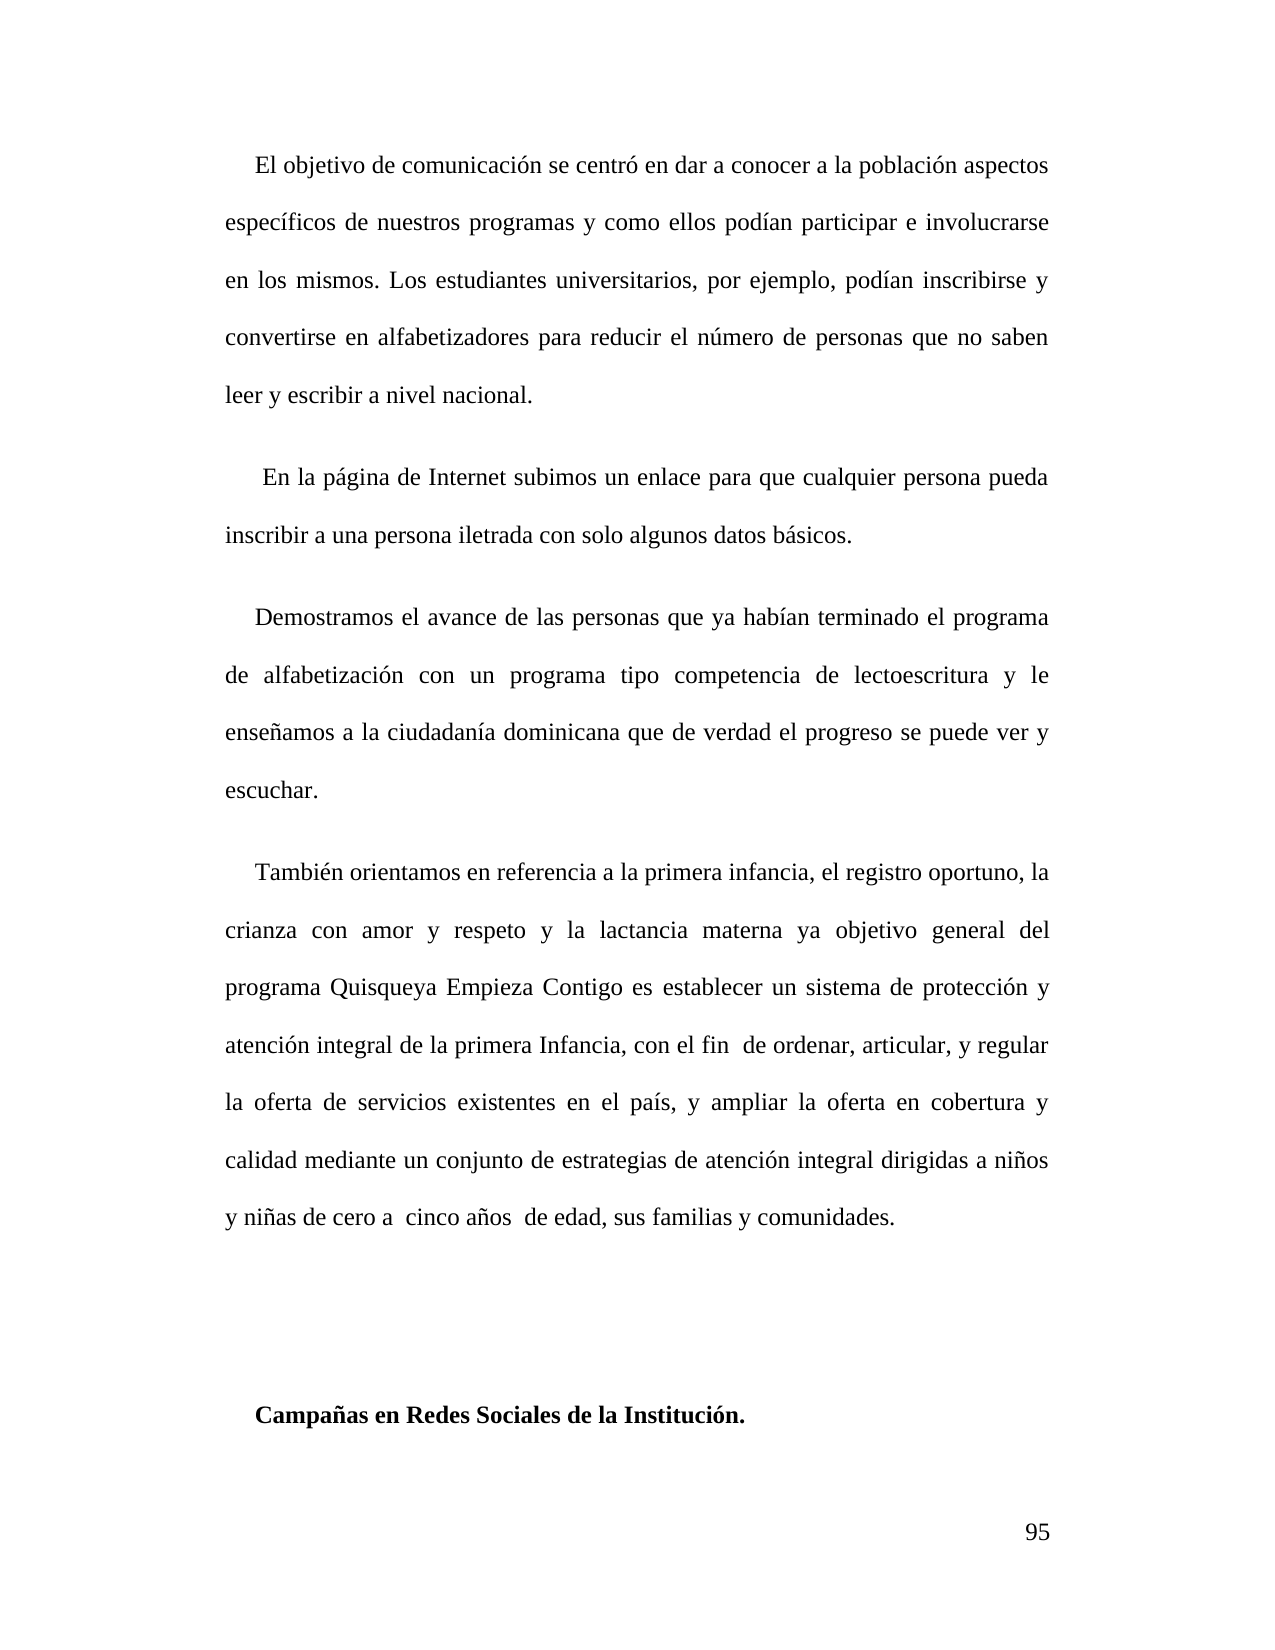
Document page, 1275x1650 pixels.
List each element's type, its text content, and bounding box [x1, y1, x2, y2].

text En la página de Internet subimos un enlace para que cualquier persona pueda inscribir a una persona iletrada con solo algunos datos básicos. [225, 462, 1050, 549]
text Campañas en Redes Sociales de la Institución. [225, 1400, 1050, 1429]
text También orientamos en referencia a la primera infancia, el registro oportuno, la crianza con amor y respeto y la lactancia materna ya objetivo general del programa Quisqueya Empieza Contigo es establecer un sistema de protección y atención integral de la primera Infancia, con el fin de ordenar, articular, y regular la oferta de servicios existentes en el país, y ampliar la oferta en cobertura y calidad mediante un conjunto de estrategias de atención integral dirigidas a niños y niñas de cero a cinco años de edad, sus familias y comunidades. [225, 857, 1050, 1231]
text Demostramos el avance de las personas que ya habían terminado el programa de alfabetización con un programa tipo competencia de lectoescritura y le enseñamos a la ciudadanía dominicana que de verdad el progreso se puede ver y escuchar. [225, 602, 1050, 804]
text El objetivo de comunicación se centró en dar a conocer a la población aspectos específicos de nuestros programas y como ellos podían participar e involucrarse en los mismos. Los estudiantes universitarios, por ejemplo, podían inscribirse y convertirse en alfabetizadores para reducir el número de personas que no saben leer y escribir a nivel nacional. [225, 150, 1050, 409]
